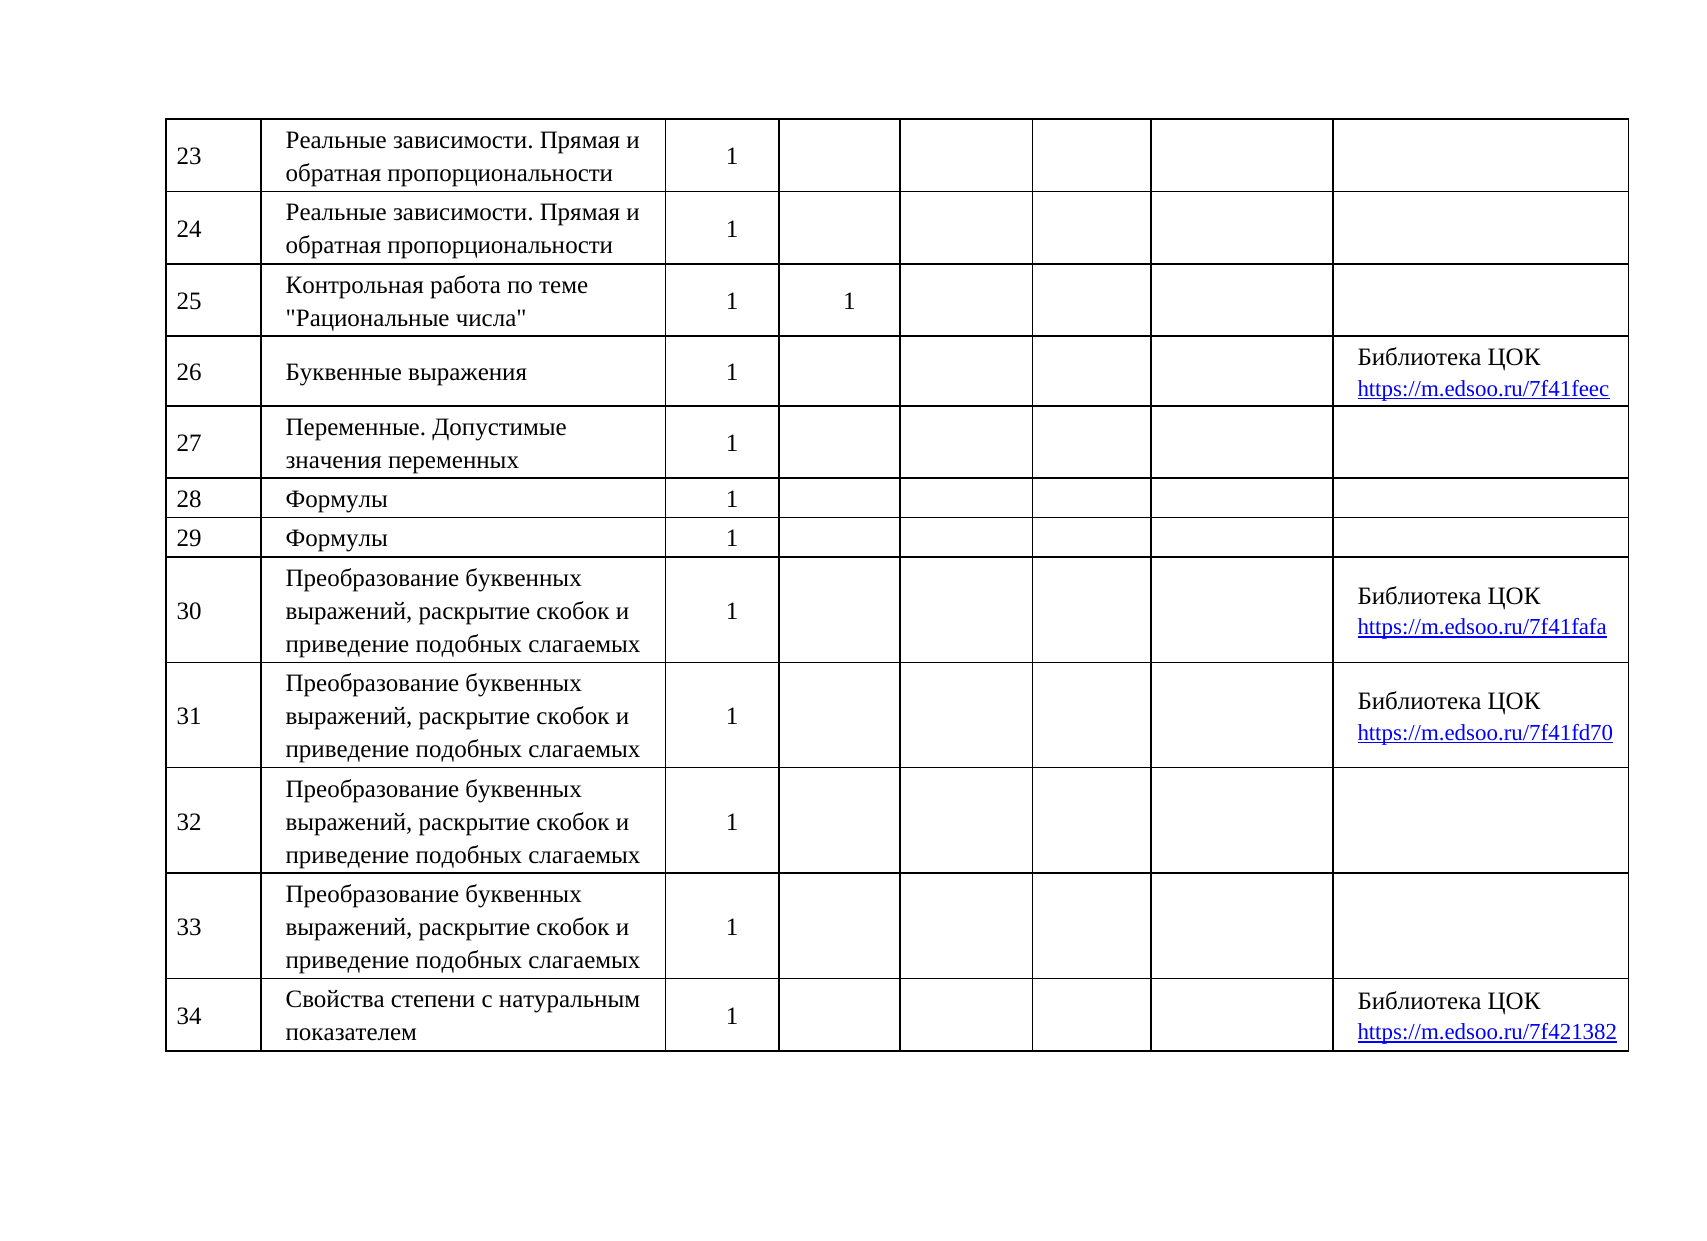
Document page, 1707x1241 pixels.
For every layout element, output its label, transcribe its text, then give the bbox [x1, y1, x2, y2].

table_cell [1152, 663, 1332, 767]
table_cell 1 [666, 768, 778, 872]
table_cell [1334, 518, 1628, 556]
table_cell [262, 979, 665, 1050]
table_cell [780, 558, 899, 661]
table_cell [901, 407, 1032, 477]
table_cell 29 [167, 518, 260, 556]
table_cell 1 [666, 558, 778, 661]
table_cell [780, 192, 899, 263]
table_cell 32 [167, 768, 260, 872]
table_cell 1 [666, 518, 778, 556]
table_cell Контрольная работа по теме "Рациональные числа" [262, 265, 665, 335]
table_cell [780, 337, 899, 405]
table_cell 1 [666, 479, 778, 517]
table_cell [901, 120, 1032, 191]
table_cell 1 [666, 407, 778, 477]
table_cell [1033, 979, 1150, 1050]
table_cell [1033, 407, 1150, 477]
table_cell [1334, 120, 1628, 191]
table_cell [1334, 265, 1628, 335]
table_cell [1152, 407, 1332, 477]
table_cell Библиотека ЦОК https://m.edsoo.ru/7f421382 [1334, 979, 1628, 1050]
table_cell Преобразование буквенных выражений, раскрытие скобок и приведение подобных слагаемых [262, 663, 665, 767]
table_cell [1152, 479, 1332, 517]
table_cell [780, 479, 899, 517]
table_cell [901, 979, 1032, 1050]
table_cell [1033, 558, 1150, 661]
table_cell [1152, 979, 1332, 1050]
table_cell [1152, 265, 1332, 335]
table_cell [1033, 337, 1150, 405]
table_cell 26 [167, 337, 260, 405]
table_cell [901, 192, 1032, 263]
table_cell Формулы [262, 518, 665, 556]
table_cell Буквенные выражения [262, 337, 665, 405]
table_cell Преобразование буквенных выражений, раскрытие скобок и приведение подобных слагаемых [262, 874, 665, 978]
table_cell [901, 265, 1032, 335]
table_cell [780, 874, 899, 978]
table_cell 31 [167, 663, 260, 767]
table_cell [262, 120, 665, 191]
table_cell [780, 979, 899, 1050]
table_cell [901, 558, 1032, 661]
table_cell 33 [167, 874, 260, 978]
table_cell [1152, 337, 1332, 405]
table_cell [1152, 768, 1332, 872]
table_cell 1 [666, 192, 778, 263]
table_cell [1033, 663, 1150, 767]
table_cell Переменные. Допустимые значения переменных [262, 407, 665, 477]
table_cell [901, 479, 1032, 517]
table_cell Библиотека ЦОК https://m.edsoo.ru/7f41feec [1334, 337, 1628, 405]
table_cell 23 [167, 120, 260, 191]
table_cell [1152, 192, 1332, 263]
table_cell 1 [666, 979, 778, 1050]
table_cell [780, 663, 899, 767]
table_cell 1 [666, 874, 778, 978]
table_cell [1334, 192, 1628, 263]
table_cell 1 [666, 337, 778, 405]
table_cell [780, 120, 899, 191]
table_cell 24 [167, 192, 260, 263]
table_cell [780, 407, 899, 477]
table_cell Формулы [262, 479, 665, 517]
table_cell [1152, 874, 1332, 978]
table_cell [1033, 265, 1150, 335]
table_cell 28 [167, 479, 260, 517]
table_cell 25 [167, 265, 260, 335]
table_cell Преобразование буквенных выражений, раскрытие скобок и приведение подобных слагаемых [262, 768, 665, 872]
table_cell [901, 663, 1032, 767]
table_cell 1 [780, 265, 899, 335]
table_cell Преобразование буквенных выражений, раскрытие скобок и приведение подобных слагаемых [262, 558, 665, 661]
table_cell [262, 192, 665, 263]
table_cell [901, 768, 1032, 872]
table_cell [901, 874, 1032, 978]
table_cell Библиотека ЦОК https://m.edsoo.ru/7f41fd70 [1334, 663, 1628, 767]
table_cell [901, 337, 1032, 405]
table_cell [1033, 768, 1150, 872]
table_cell [1334, 768, 1628, 872]
table_cell [780, 768, 899, 872]
table_cell [1033, 120, 1150, 191]
table_cell [1033, 874, 1150, 978]
table_cell [1033, 479, 1150, 517]
table_cell 30 [167, 558, 260, 661]
table_cell [1334, 479, 1628, 517]
table_cell 1 [666, 663, 778, 767]
table_cell Библиотека ЦОК https://m.edsoo.ru/7f41fafa [1334, 558, 1628, 661]
table_cell [1334, 407, 1628, 477]
table_cell 1 [666, 265, 778, 335]
table_cell [1152, 518, 1332, 556]
table_cell [1033, 518, 1150, 556]
table_cell [780, 518, 899, 556]
table_cell 34 [167, 979, 260, 1050]
table_cell [1152, 120, 1332, 191]
table_cell [1152, 558, 1332, 661]
table_cell [1033, 192, 1150, 263]
table_cell 27 [167, 407, 260, 477]
table_cell [1334, 874, 1628, 978]
table_cell [901, 518, 1032, 556]
table_cell 1 [666, 120, 778, 191]
